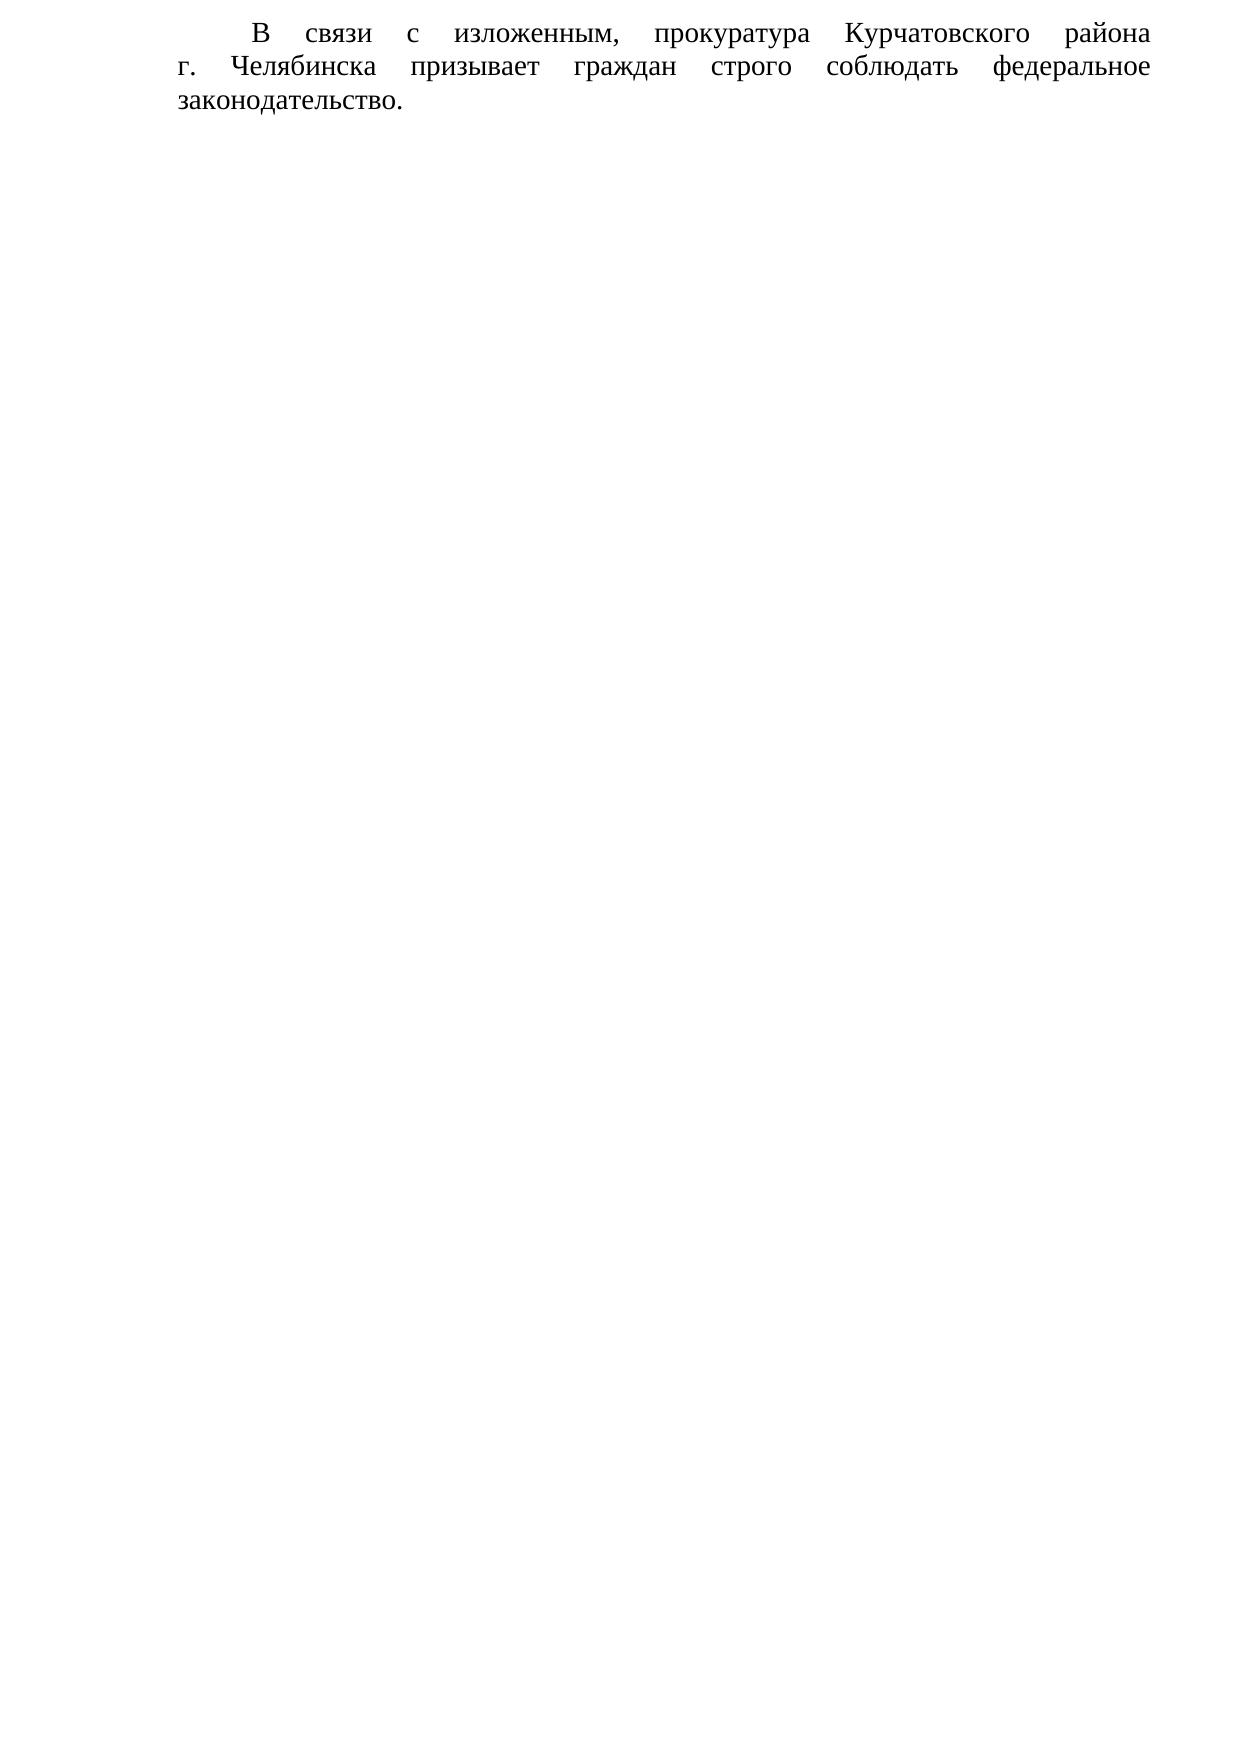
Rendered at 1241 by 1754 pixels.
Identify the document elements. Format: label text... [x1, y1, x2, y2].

text В связи с изложенным, прокуратура Курчатовского района г. Челябинска призывает граждан строго соблюдать федеральное законодательство. [177, 15, 1152, 115]
